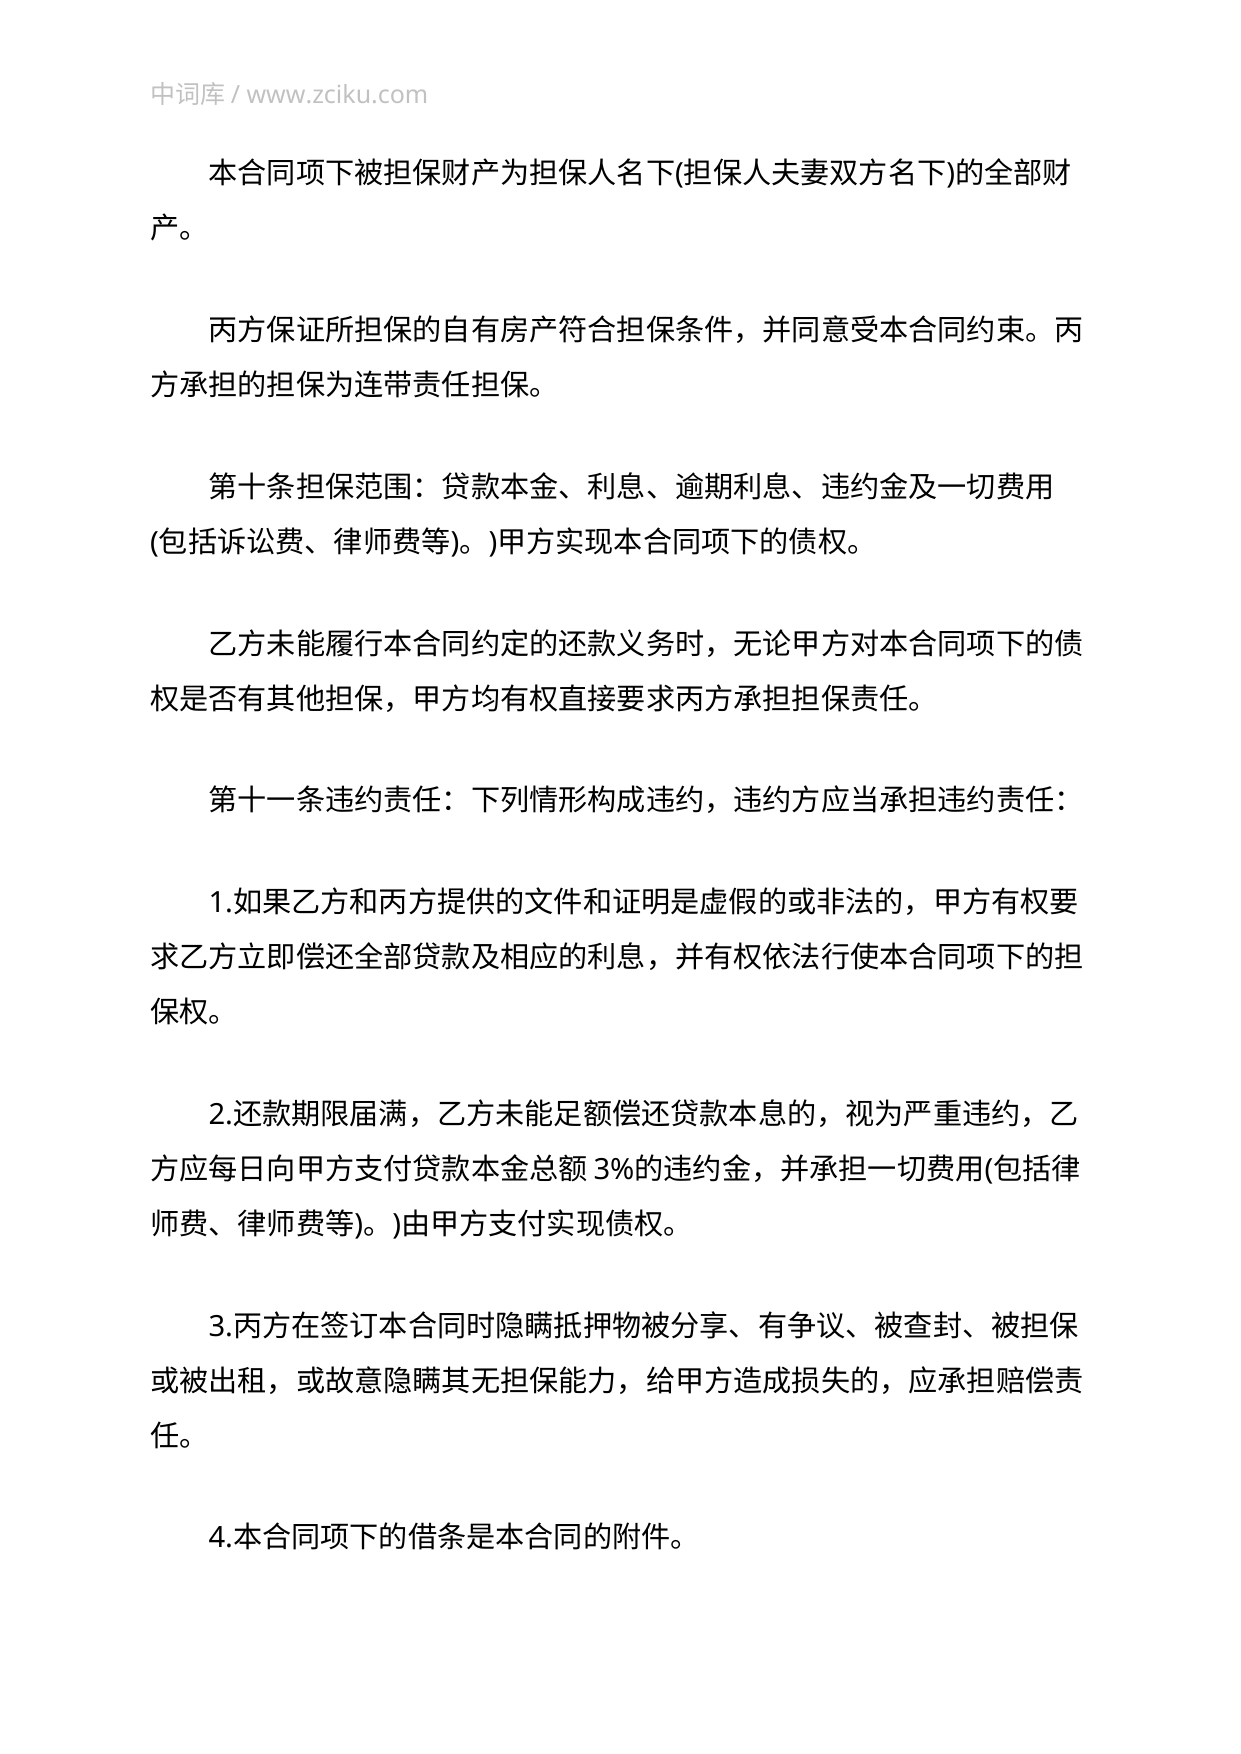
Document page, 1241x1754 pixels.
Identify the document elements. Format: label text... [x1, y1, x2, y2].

text 第十条担保范围：贷款本金、利息、逾期利息、违约金及一切费用(包括诉讼费、律师费等)。)甲方实现本合同项下的债权。 [150, 463, 1090, 561]
text 4.本合同项下的借条是本合同的附件。 [150, 1514, 1090, 1556]
text 本合同项下被担保财产为担保人名下(担保人夫妻双方名下)的全部财产。 [150, 150, 1090, 247]
text 乙方未能履行本合同约定的还款义务时，无论甲方对本合同项下的债权是否有其他担保，甲方均有权直接要求丙方承担担保责任。 [150, 620, 1090, 717]
text 3.丙方在签订本合同时隐瞒抵押物被分享、有争议、被查封、被担保或被出租，或故意隐瞒其无担保能力，给甲方造成损失的，应承担赔偿责任。 [150, 1302, 1090, 1454]
text 丙方保证所担保的自有房产符合担保条件，并同意受本合同约束。丙方承担的担保为连带责任担保。 [150, 307, 1090, 404]
text 2.还款期限届满，乙方未能足额偿还贷款本息的，视为严重违约，乙方应每日向甲方支付贷款本金总额3%的违约金，并承担一切费用(包括律师费、律师费等)。)由甲方支付实现债权。 [150, 1090, 1090, 1243]
text 第十一条违约责任：下列情形构成违约，违约方应当承担违约责任： [150, 777, 1090, 819]
text 1.如果乙方和丙方提供的文件和证明是虚假的或非法的，甲方有权要求乙方立即偿还全部贷款及相应的利息，并有权依法行使本合同项下的担保权。 [150, 879, 1090, 1031]
